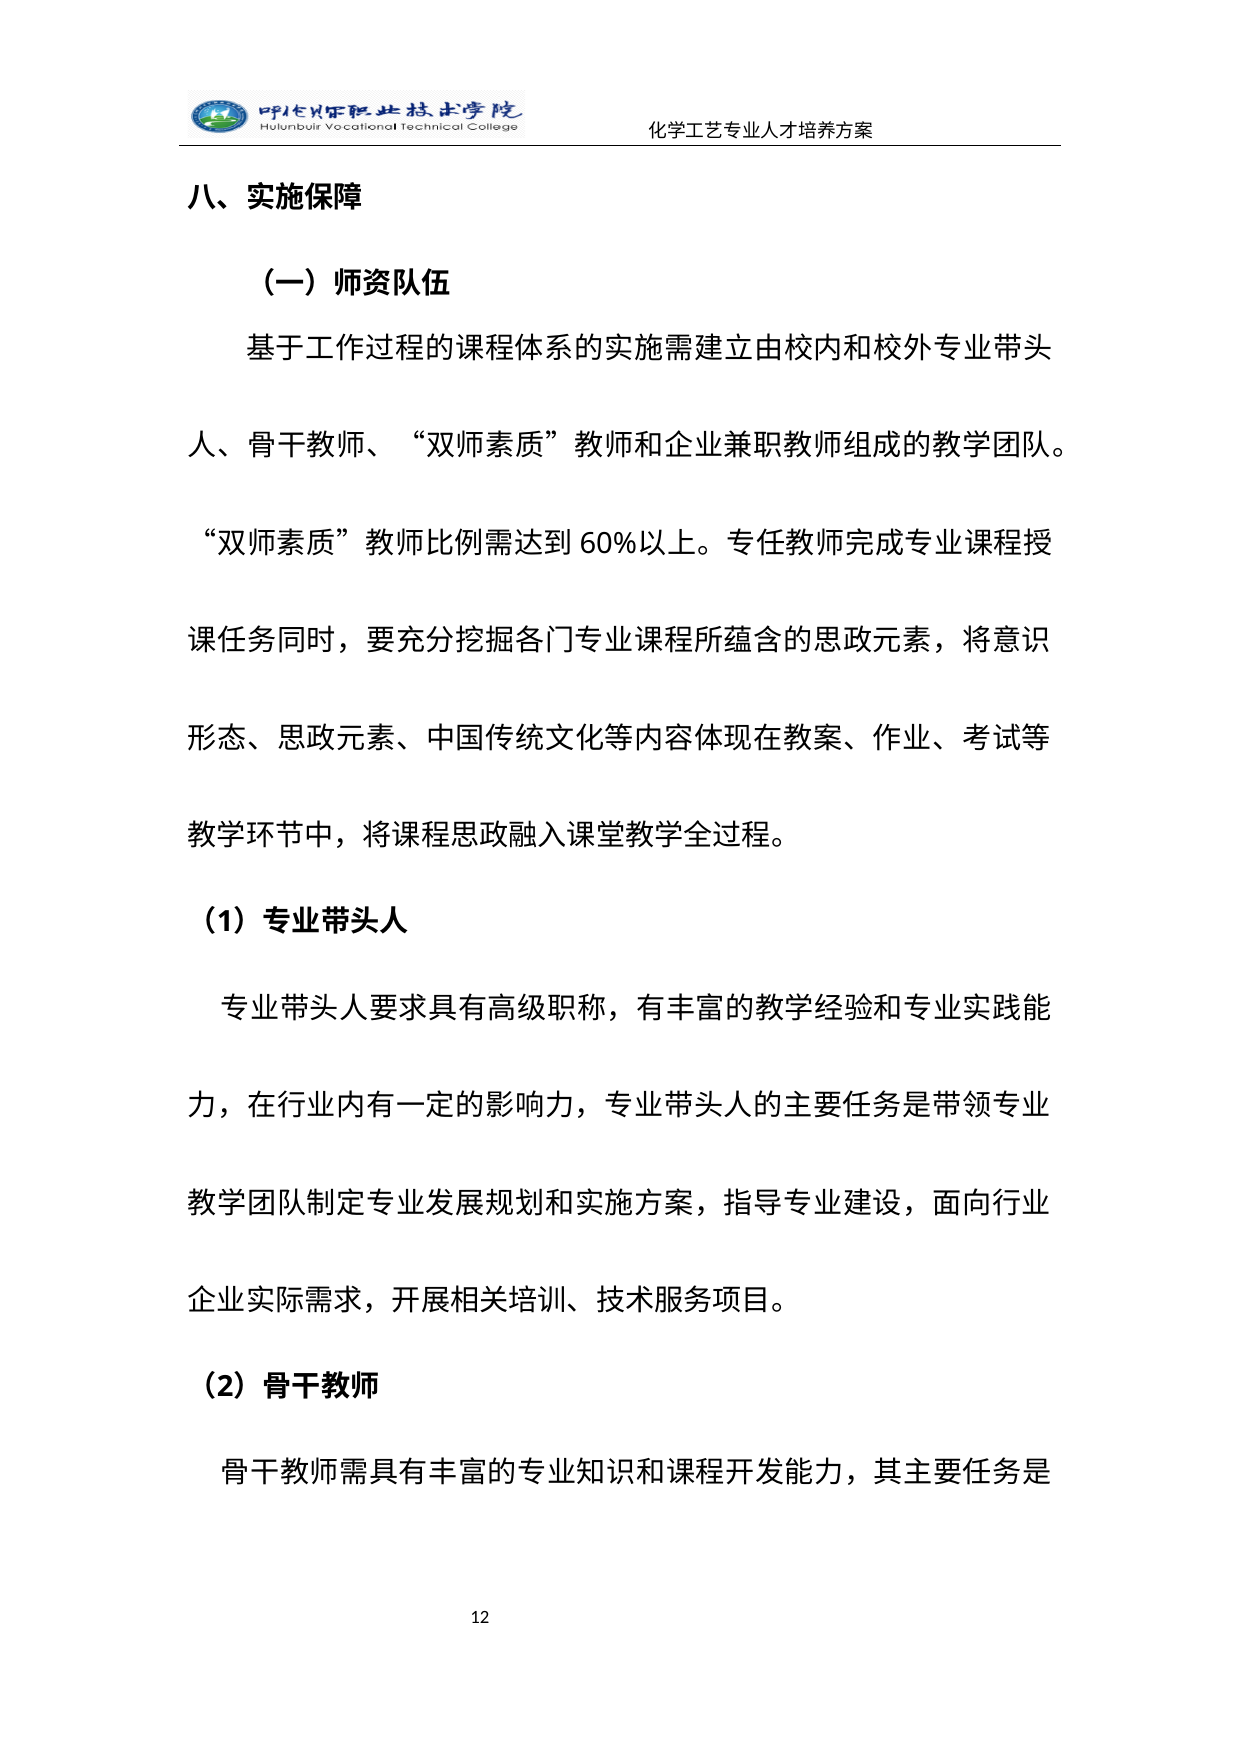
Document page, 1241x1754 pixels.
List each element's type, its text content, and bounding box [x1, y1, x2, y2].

text （2）骨干教师 [187, 1352, 1053, 1417]
text 专业带头人要求具有高级职称，有丰富的教学经验和专业实践能力，在行业内有一定的影响力，专业带头人的主要任务是带领专业教学团队制定专业发展规划和实施方案，指导专业建设，面向行业企业实际需求，开展相关培训、技术服务项目。 [187, 973, 1053, 1330]
picture [187, 90, 526, 138]
text 八、实施保障 [187, 162, 1053, 227]
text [187, 1438, 1053, 1503]
text （1）专业带头人 [187, 887, 1053, 952]
text （一）师资队伍 [187, 248, 1053, 313]
text 基于工作过程的课程体系的实施需建立由校内和校外专业带头人、骨干教师、“双师素质”教师和企业兼职教师组成的教学团队。“双师素质”教师比例需达到60%以上。专任教师完成专业课程授课任务同时，要充分挖掘各门专业课程所蕴含的思政元素，将意识形态、思政元素、中国传统文化等内容体现在教案、作业、考试等教学环节中，将课程思政融入课堂教学全过程。 [187, 313, 1053, 866]
